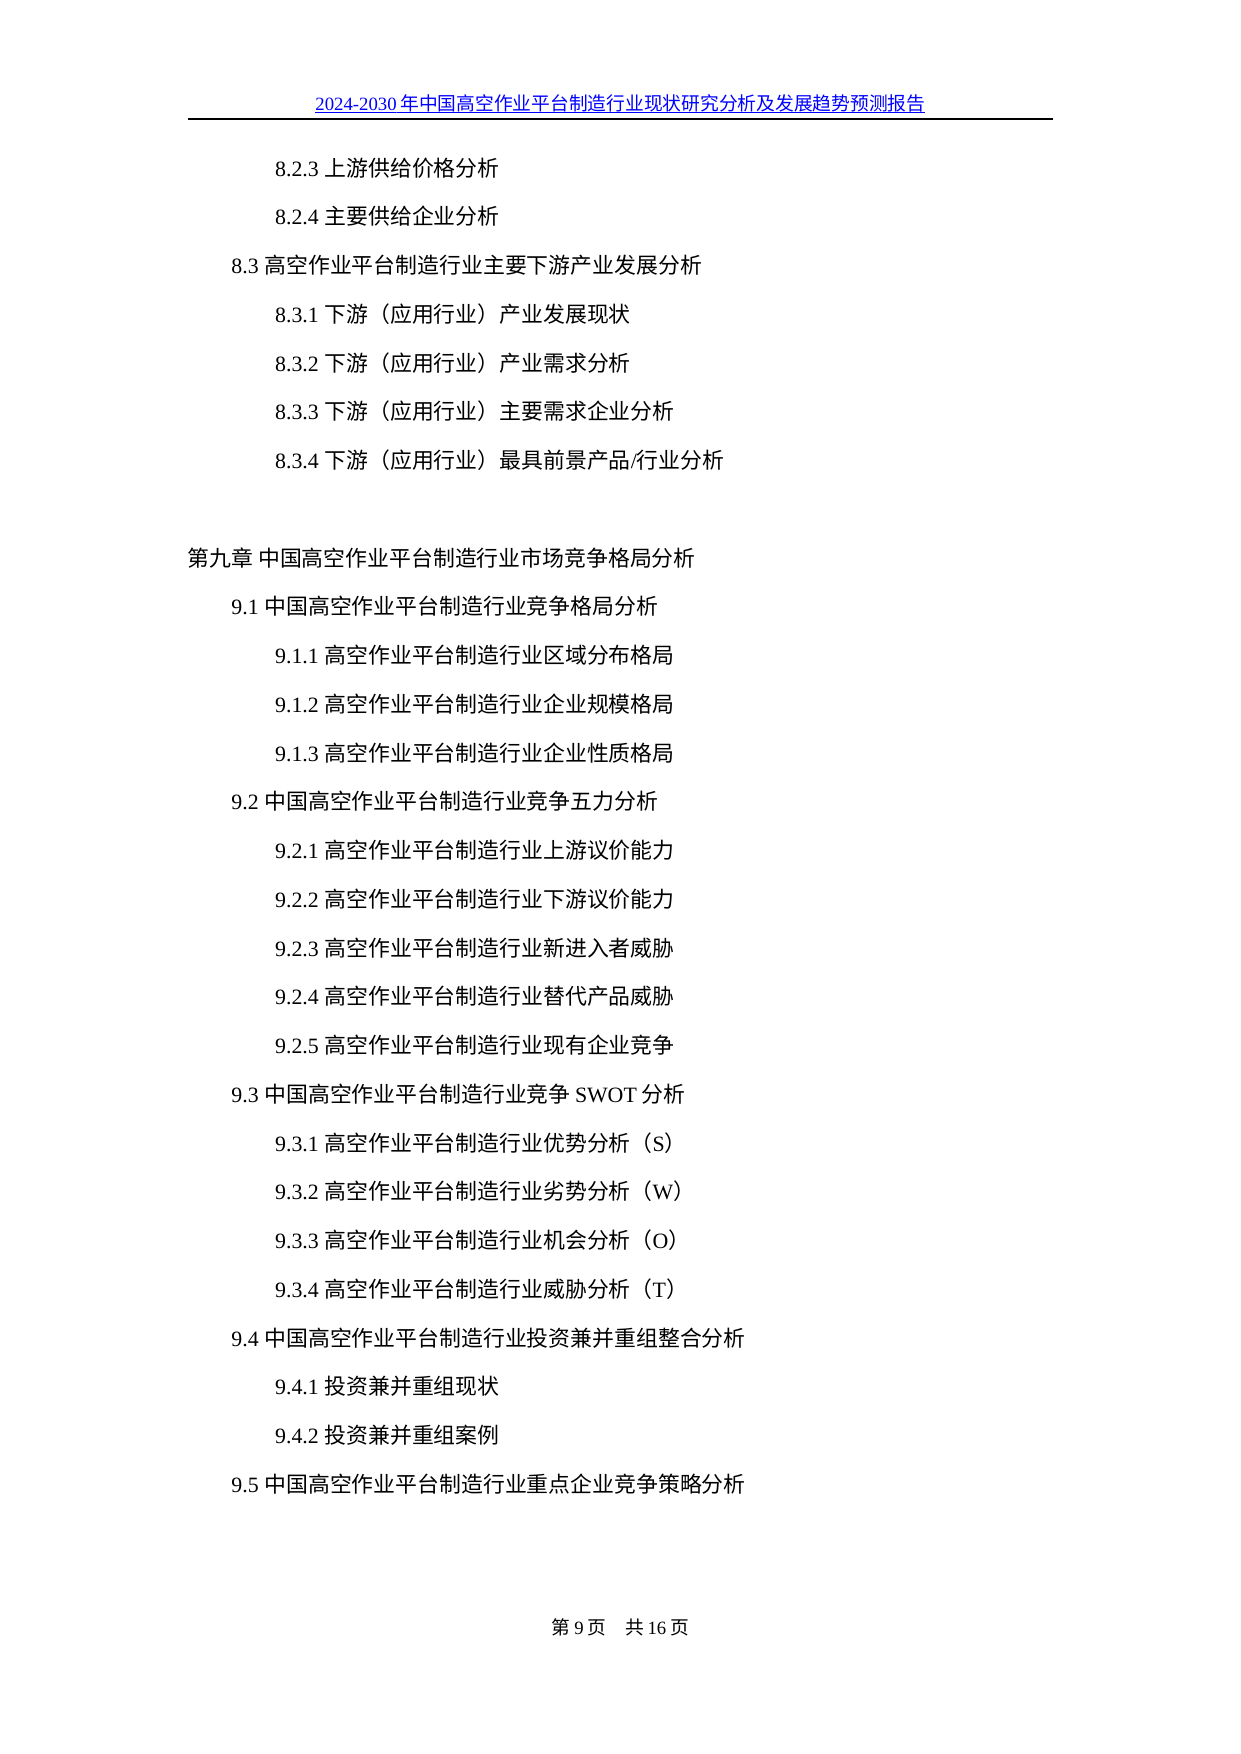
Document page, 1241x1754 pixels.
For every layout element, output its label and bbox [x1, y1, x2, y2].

text [187, 150, 1053, 1499]
